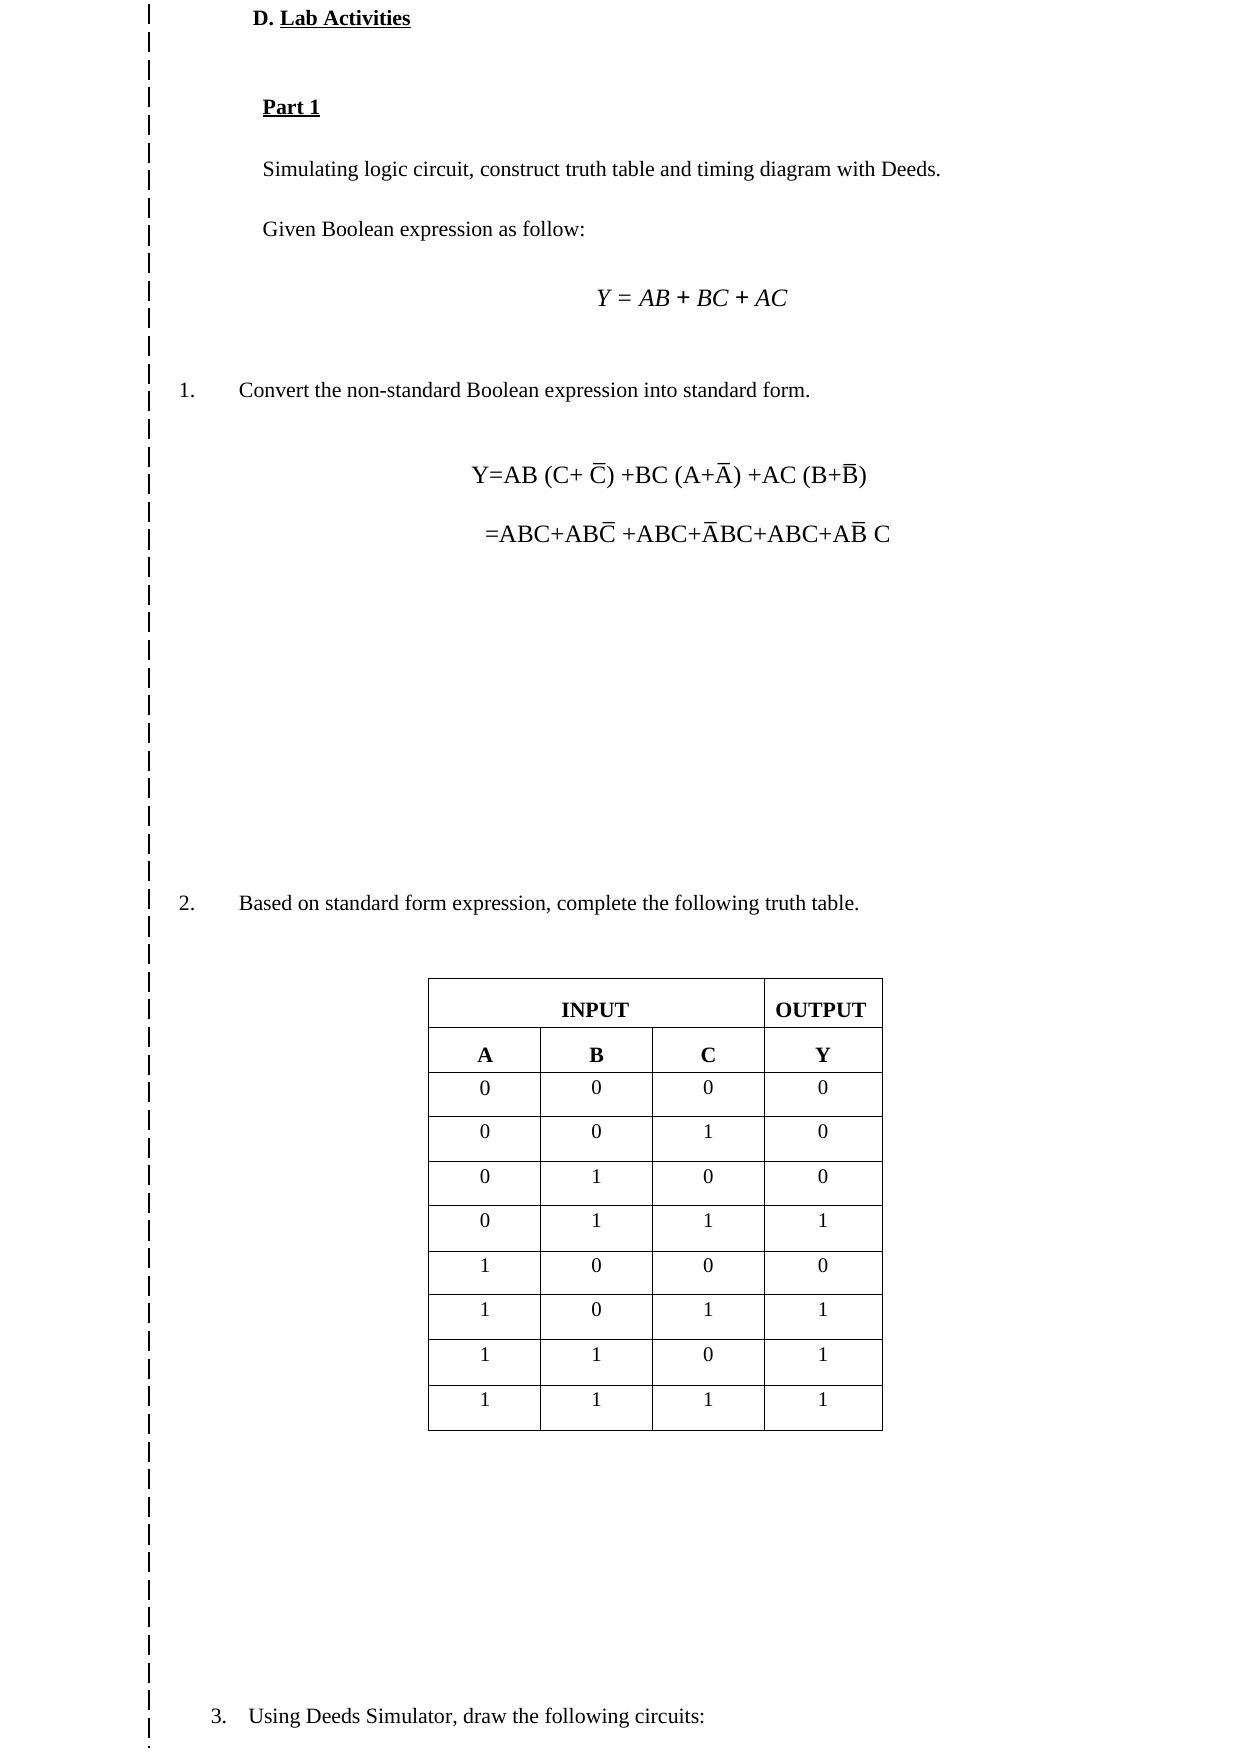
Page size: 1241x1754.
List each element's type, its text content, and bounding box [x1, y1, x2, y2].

table_cell 1 [541, 1162, 652, 1205]
table_cell 0 [765, 1117, 882, 1161]
table_cell 0 [429, 1117, 540, 1161]
table_cell 1 [653, 1206, 764, 1251]
table_header [429, 979, 541, 1027]
text Y = AB + BC + AC [247, 280, 1136, 314]
table_cell 0 [765, 1162, 882, 1205]
table_cell 0 [429, 1073, 540, 1116]
list Based on standard form expression, complete the following truth table. [179, 890, 1032, 915]
list Using Deeds Simulator, draw the following circuits: [211, 1703, 1032, 1728]
table_cell 1 [541, 1206, 652, 1251]
table_cell 0 [541, 1295, 652, 1339]
table_cell 0 [653, 1073, 764, 1116]
table_cell 1 [429, 1340, 540, 1385]
table_cell 0 [541, 1117, 652, 1161]
table_header INPUT [541, 979, 652, 1027]
table_cell B [541, 1028, 652, 1072]
table_cell C [653, 1028, 764, 1072]
table_cell 0 [653, 1162, 764, 1205]
table_cell 1 [653, 1386, 764, 1430]
table_cell Y [765, 1028, 882, 1072]
table_cell 1 [541, 1386, 652, 1430]
table_cell 1 [653, 1117, 764, 1161]
table_cell 1 [429, 1295, 540, 1339]
table_cell A [429, 1028, 540, 1072]
table_cell 1 [765, 1295, 882, 1339]
table_cell 0 [429, 1206, 540, 1251]
text =ABC+ABC̅ +ABC+A̅BC+ABC+AB̅ C [428, 519, 1136, 548]
table_cell 0 [765, 1252, 882, 1294]
table_cell 1 [429, 1252, 540, 1294]
table_cell 1 [765, 1340, 882, 1385]
table_cell 1 [541, 1340, 652, 1385]
text D. Lab Activities [173, 5, 1136, 30]
table_cell 1 [765, 1386, 882, 1430]
table_cell 0 [653, 1340, 764, 1385]
table_cell 1 [429, 1386, 540, 1430]
table_cell 0 [765, 1073, 882, 1116]
list Convert the non-standard Boolean expression into standard form. [179, 377, 1032, 403]
table_cell 1 [653, 1295, 764, 1339]
table_header [652, 979, 764, 1027]
text Simulating logic circuit, construct truth table and timing diagram with Deeds. [262, 156, 1032, 181]
table_cell 0 [653, 1252, 764, 1294]
table_cell 1 [765, 1206, 882, 1251]
table_cell 0 [541, 1073, 652, 1116]
table_cell 0 [429, 1162, 540, 1205]
text Given Boolean expression as follow: [262, 216, 1032, 242]
table_cell 0 [541, 1252, 652, 1294]
text Y=AB (C+ C̅) +BC (A+A̅) +AC (B+B̅) [471, 461, 1136, 489]
subtitle Part 1 [262, 94, 1058, 119]
table_header OUTPUT [765, 979, 882, 1027]
